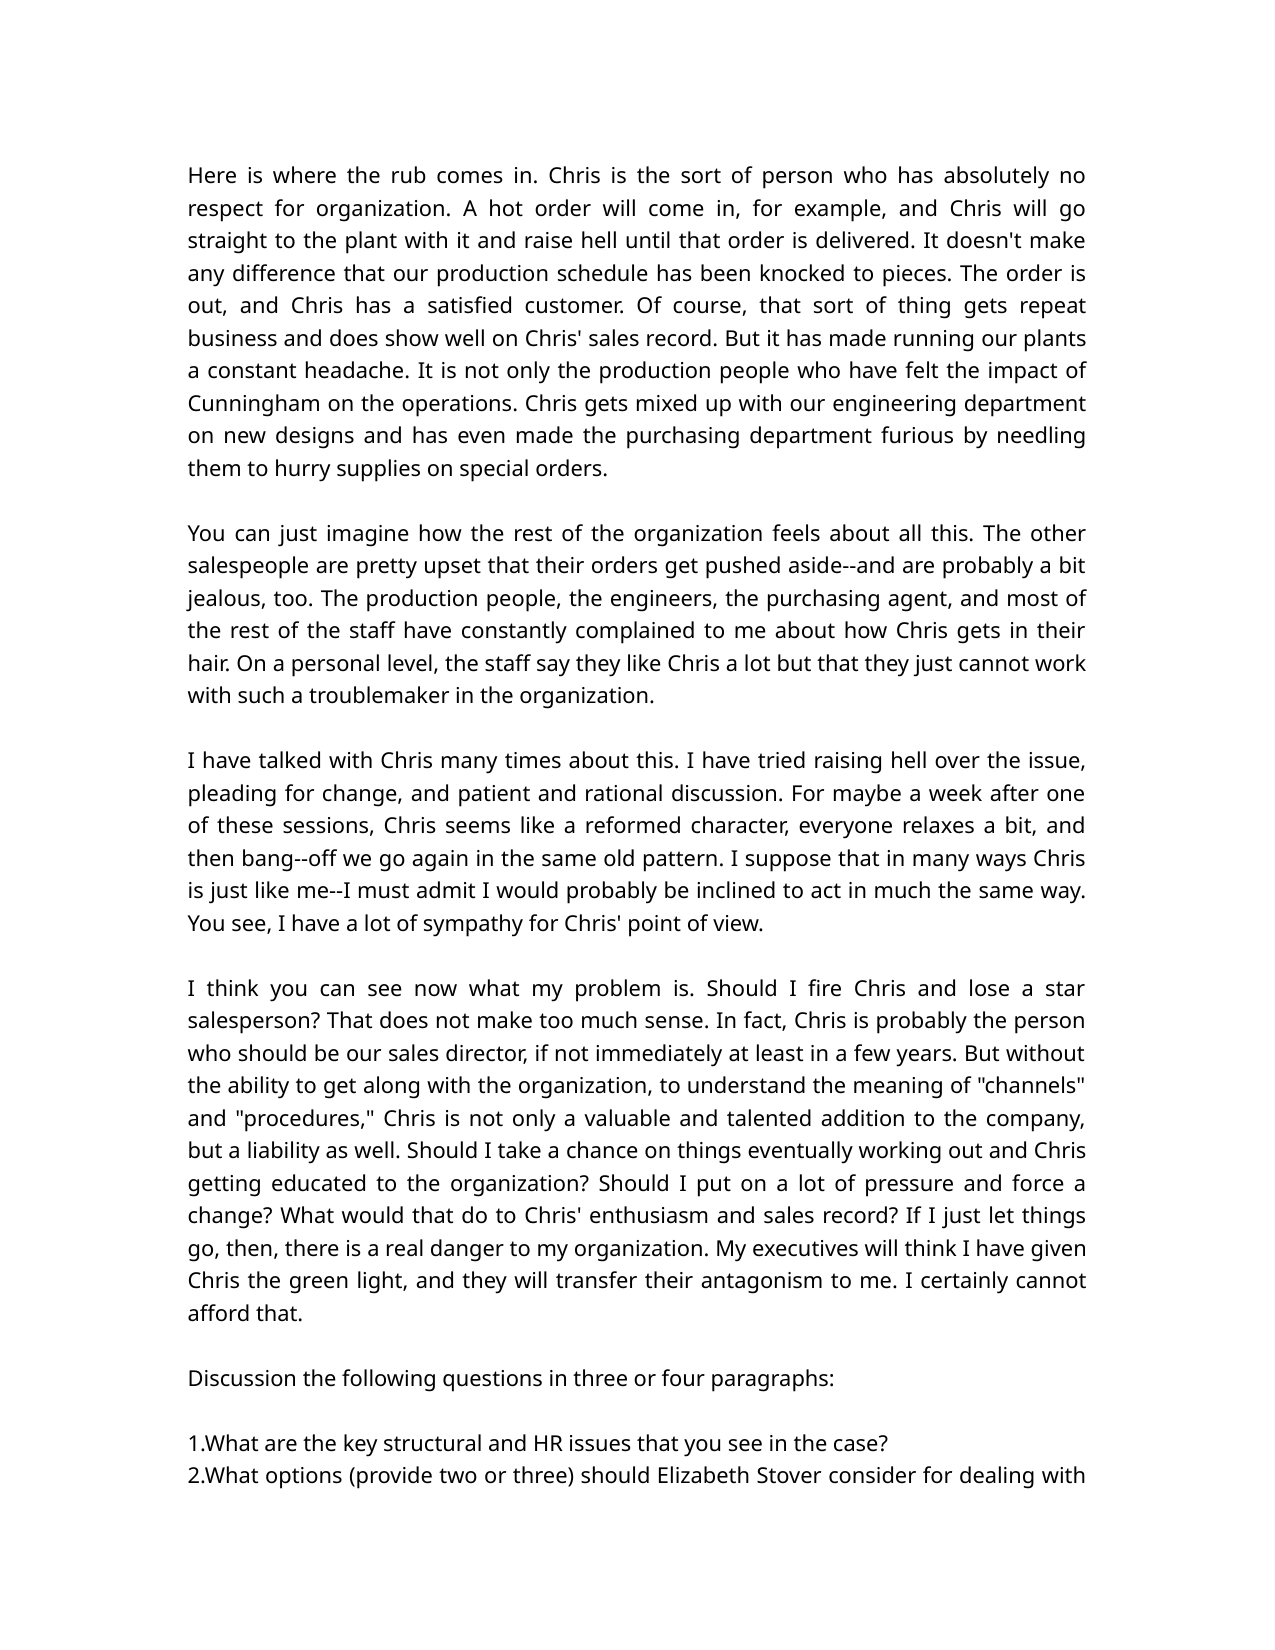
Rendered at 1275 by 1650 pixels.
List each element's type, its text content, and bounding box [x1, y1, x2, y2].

text I think you can see now what my problem is. Should I fire Chris and lose a star salesperson? That does not make too much sense. In fact, Chris is probably the person who should be our sales director, if not immediately at least in a few years. But without the ability to get along with the organization, to understand the meaning of "channels" and "procedures," Chris is not only a valuable and talented addition to the company, but a liability as well. Should I take a chance on things eventually working out and Chris getting educated to the organization? Should I put on a lot of pressure and force a change? What would that do to Chris' enthusiasm and sales record? If I just let things go, then, there is a real danger to my organization. My executives will think I have given Chris the green light, and they will transfer their antagonism to me. I certainly cannot afford that. [187, 971, 1087, 1329]
text Discussion the following questions in three or four paragraphs: [187, 1361, 1087, 1394]
text Here is where the rub comes in. Chris is the sort of person who has absolutely no respect for organization. A hot order will come in, for example, and Chris will go straight to the plant with it and raise hell until that order is delivered. It doesn't make any difference that our production schedule has been knocked to pieces. The order is out, and Chris has a satisfied customer. Of course, that sort of thing gets repeat business and does show well on Chris' sales record. But it has made running our plants a constant headache. It is not only the production people who have felt the impact of Cunningham on the operations. Chris gets mixed up with our engineering department on new designs and has even made the purchasing department furious by needling them to hurry supplies on special orders. [187, 159, 1087, 484]
text 1.What are the key structural and HR issues that you see in the case? [187, 1426, 1087, 1459]
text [187, 1459, 1087, 1491]
text You can just imagine how the rest of the organization feels about all this. The other salespeople are pretty upset that their orders get pushed aside--and are probably a bit jealous, too. The production people, the engineers, the purchasing agent, and most of the rest of the staff have constantly complained to me about how Chris gets in their hair. On a personal level, the staff say they like Chris a lot but that they just cannot work with such a troublemaker in the organization. [187, 516, 1087, 711]
text I have talked with Chris many times about this. I have tried raising hell over the issue, pleading for change, and patient and rational discussion. For maybe a week after one of these sessions, Chris seems like a reformed character, everyone relaxes a bit, and then bang--off we go again in the same old pattern. I suppose that in many ways Chris is just like me--I must admit I would probably be inclined to act in much the same way. You see, I have a lot of sympathy for Chris' point of view. [187, 744, 1087, 939]
